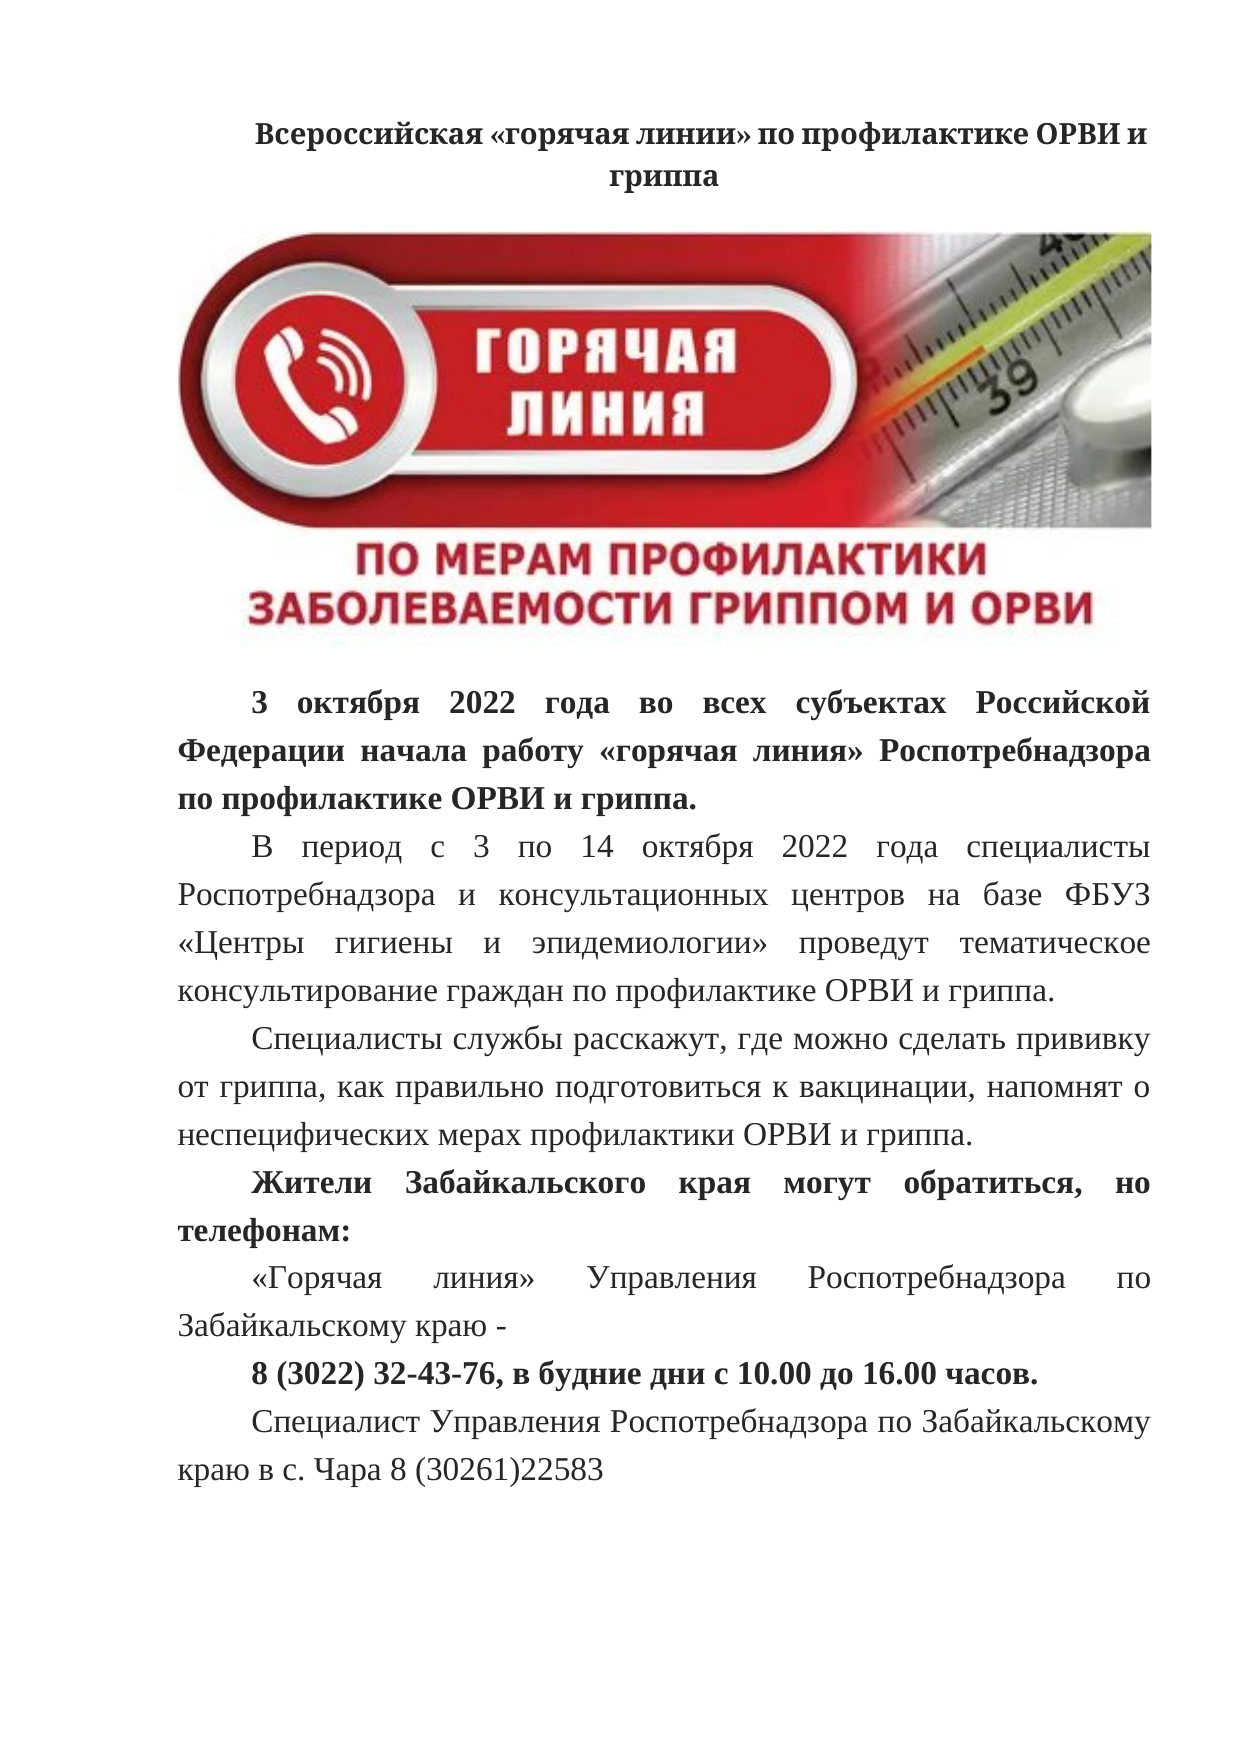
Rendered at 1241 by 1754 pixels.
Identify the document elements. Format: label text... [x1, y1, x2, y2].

text Специалисты службы расскажут, где можно сделать прививку от гриппа, как правильно подготовиться к вакцинации, напомнят о неспецифических мерах профилактики ОРВИ и гриппа. [177, 1018, 1152, 1152]
text Всероссийская «горячая линии» по профилактике ОРВИ и гриппа [177, 118, 1152, 193]
text Специалист Управления Роспотребнадзора по Забайкальскому краю в с. Чара 8 (30261)22583 [177, 1402, 1152, 1488]
picture [177, 231, 1152, 646]
text «Горячая линия» Управления Роспотребнадзора по Забайкальскому краю - [177, 1258, 1152, 1344]
text 8 (3022) 32-43-76, в будние дни с 10.00 до 16.00 часов. [177, 1354, 1152, 1392]
text Жители Забайкальского края могут обратиться, но телефонам: [177, 1162, 1152, 1248]
text 3 октября 2022 года во всех субъектах Российской Федерации начала работу «горячая линия» Роспотребнадзора по профилактике ОРВИ и гриппа. [177, 683, 1152, 817]
text В период с 3 по 14 октября 2022 года специалисты Роспотребнадзора и консультационных центров на базе ФБУЗ «Центры гигиены и эпидемиологии» проведут тематическое консультирование граждан по профилактике ОРВИ и гриппа. [177, 827, 1152, 1009]
